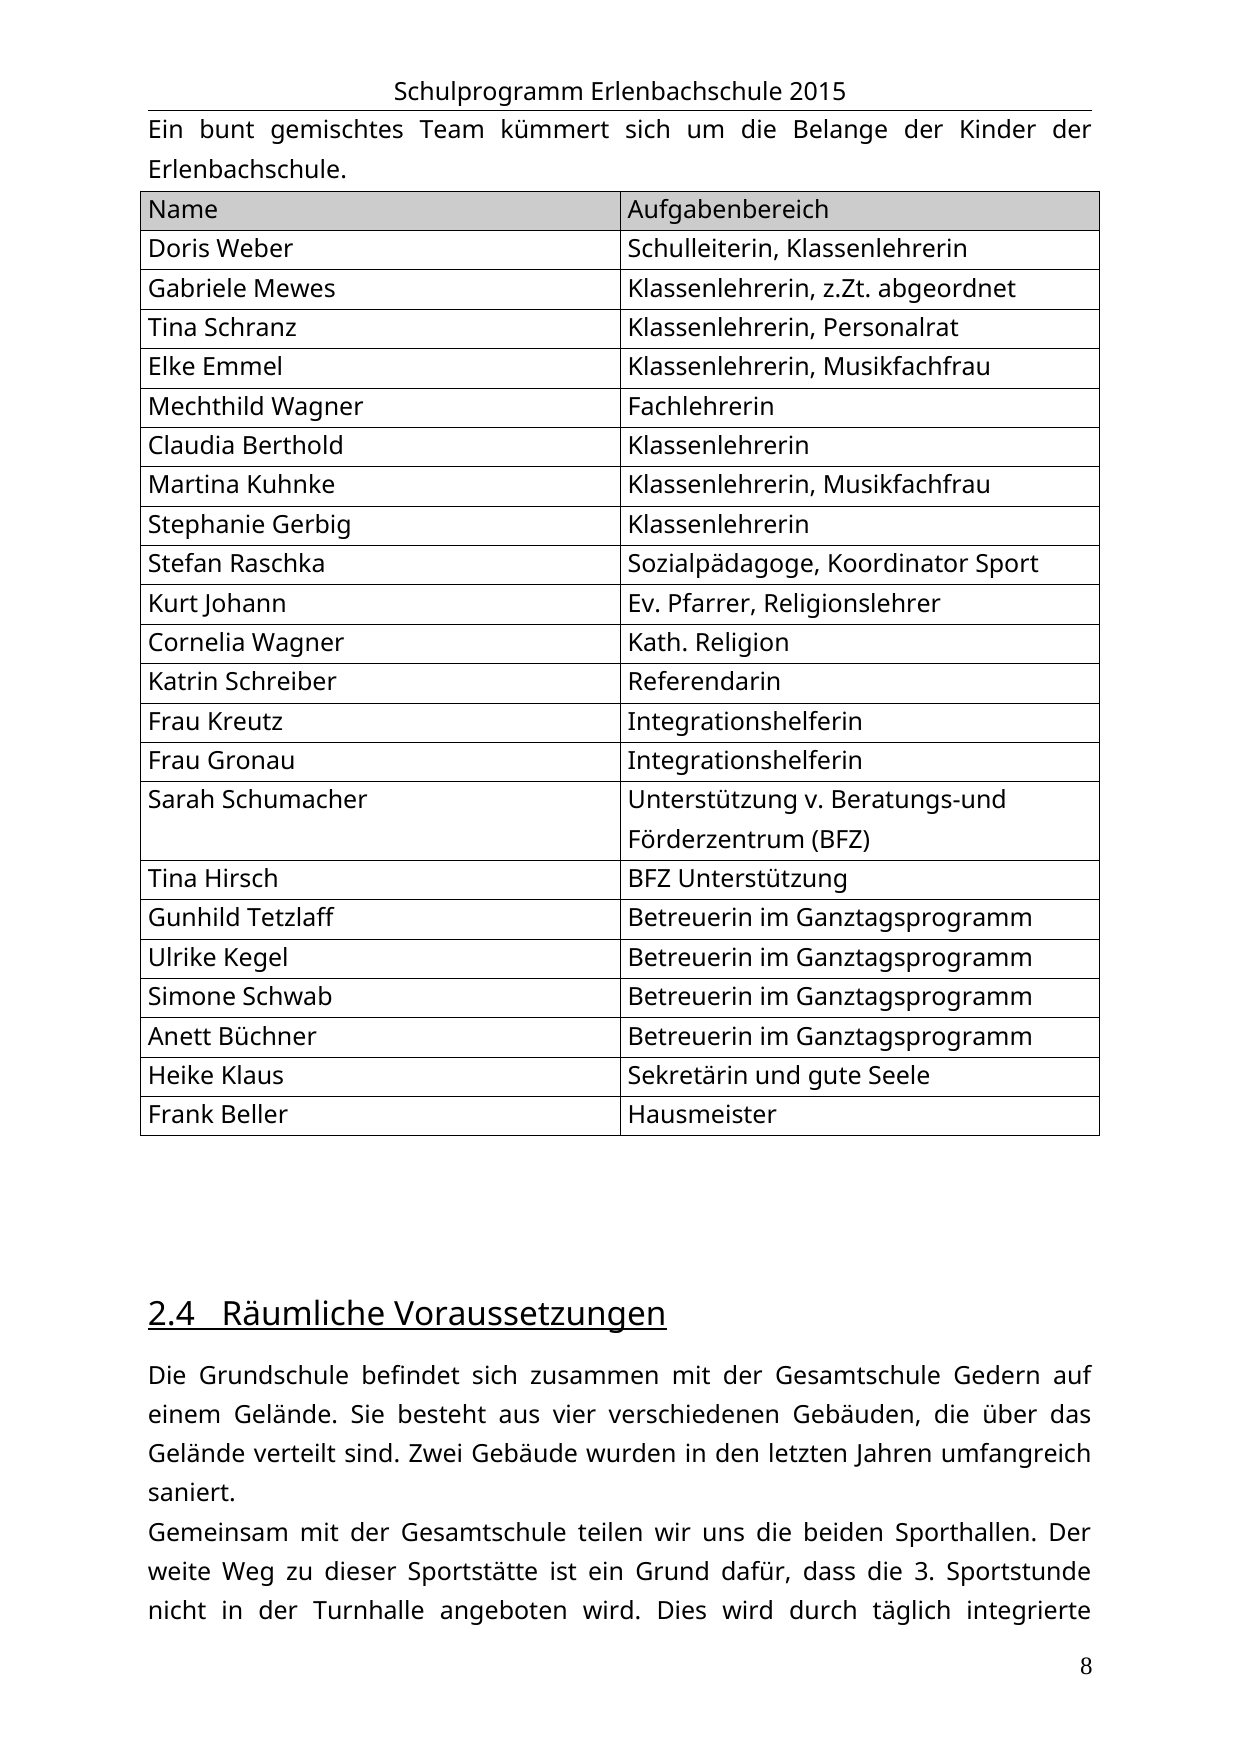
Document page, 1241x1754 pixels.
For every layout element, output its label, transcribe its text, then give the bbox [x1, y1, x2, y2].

table_cell Anett Büchner [141, 1018, 620, 1057]
table_cell BFZ Unterstützung [621, 861, 1099, 899]
table_cell Klassenlehrerin [621, 428, 1099, 466]
table_cell Betreuerin im Ganztagsprogramm [621, 1018, 1099, 1057]
table_cell Frau Gronau [141, 743, 620, 781]
table_cell Betreuerin im Ganztagsprogramm [621, 900, 1099, 938]
table_header Aufgabenbereich [621, 192, 1099, 230]
table_cell Ev. Pfarrer, Religionslehrer [621, 585, 1099, 624]
table_cell Integrationshelferin [621, 743, 1099, 781]
table_cell Gunhild Tetzlaff [141, 900, 620, 938]
table_cell Kath. Religion [621, 625, 1099, 663]
table_cell Klassenlehrerin, Musikfachfrau [621, 467, 1099, 506]
table_cell Tina Hirsch [141, 861, 620, 899]
table_cell Hausmeister [621, 1097, 1099, 1135]
text 2.4 Räumliche Voraussetzungen [148, 1289, 1092, 1335]
table_cell Kurt Johann [141, 585, 620, 624]
table_cell Katrin Schreiber [141, 664, 620, 702]
table_cell Sarah Schumacher [141, 782, 620, 860]
table_cell Frank Beller [141, 1097, 620, 1135]
table_cell Sozialpädagoge, Koordinator Sport [621, 546, 1099, 584]
table_cell Tina Schranz [141, 310, 620, 348]
table_cell Schulleiterin, Klassenlehrerin [621, 231, 1099, 269]
table_cell Elke Emmel [141, 349, 620, 387]
table_cell Ulrike Kegel [141, 940, 620, 978]
table_cell Betreuerin im Ganztagsprogramm [621, 940, 1099, 978]
table_cell Gabriele Mewes [141, 270, 620, 309]
table_cell Betreuerin im Ganztagsprogramm [621, 979, 1099, 1017]
table_cell Claudia Berthold [141, 428, 620, 466]
table_header Name [141, 192, 620, 230]
table_cell Referendarin [621, 664, 1099, 702]
table_cell Heike Klaus [141, 1058, 620, 1096]
table_cell Klassenlehrerin, z.Zt. abgeordnet [621, 270, 1099, 309]
table_cell Klassenlehrerin, Personalrat [621, 310, 1099, 348]
table_cell Stephanie Gerbig [141, 507, 620, 545]
text Ein bunt gemischtes Team kümmert sich um die Belange der Kinder der Erlenbachschule. [148, 112, 1092, 185]
table_cell Klassenlehrerin [621, 507, 1099, 545]
table_cell Stefan Raschka [141, 546, 620, 584]
table_cell Martina Kuhnke [141, 467, 620, 506]
table_cell Mechthild Wagner [141, 389, 620, 427]
text Die Grundschule befindet sich zusammen mit der Gesamtschule Gedern auf einem Gelände. Sie besteht aus vier verschiedenen Gebäuden, die über das Gelände verteilt sind. Zwei Gebäude wurden in den letzten Jahren umfangreich saniert. [148, 1358, 1092, 1509]
table_cell Frau Kreutz [141, 704, 620, 742]
table_cell Simone Schwab [141, 979, 620, 1017]
table_cell Doris Weber [141, 231, 620, 269]
table_cell Cornelia Wagner [141, 625, 620, 663]
table_cell Sekretärin und gute Seele [621, 1058, 1099, 1096]
table_cell Fachlehrerin [621, 389, 1099, 427]
table_cell Unterstützung v. Beratungs-und Förderzentrum (BFZ) [621, 782, 1099, 860]
table_cell Klassenlehrerin, Musikfachfrau [621, 349, 1099, 387]
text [148, 1514, 1092, 1627]
table_cell Integrationshelferin [621, 704, 1099, 742]
